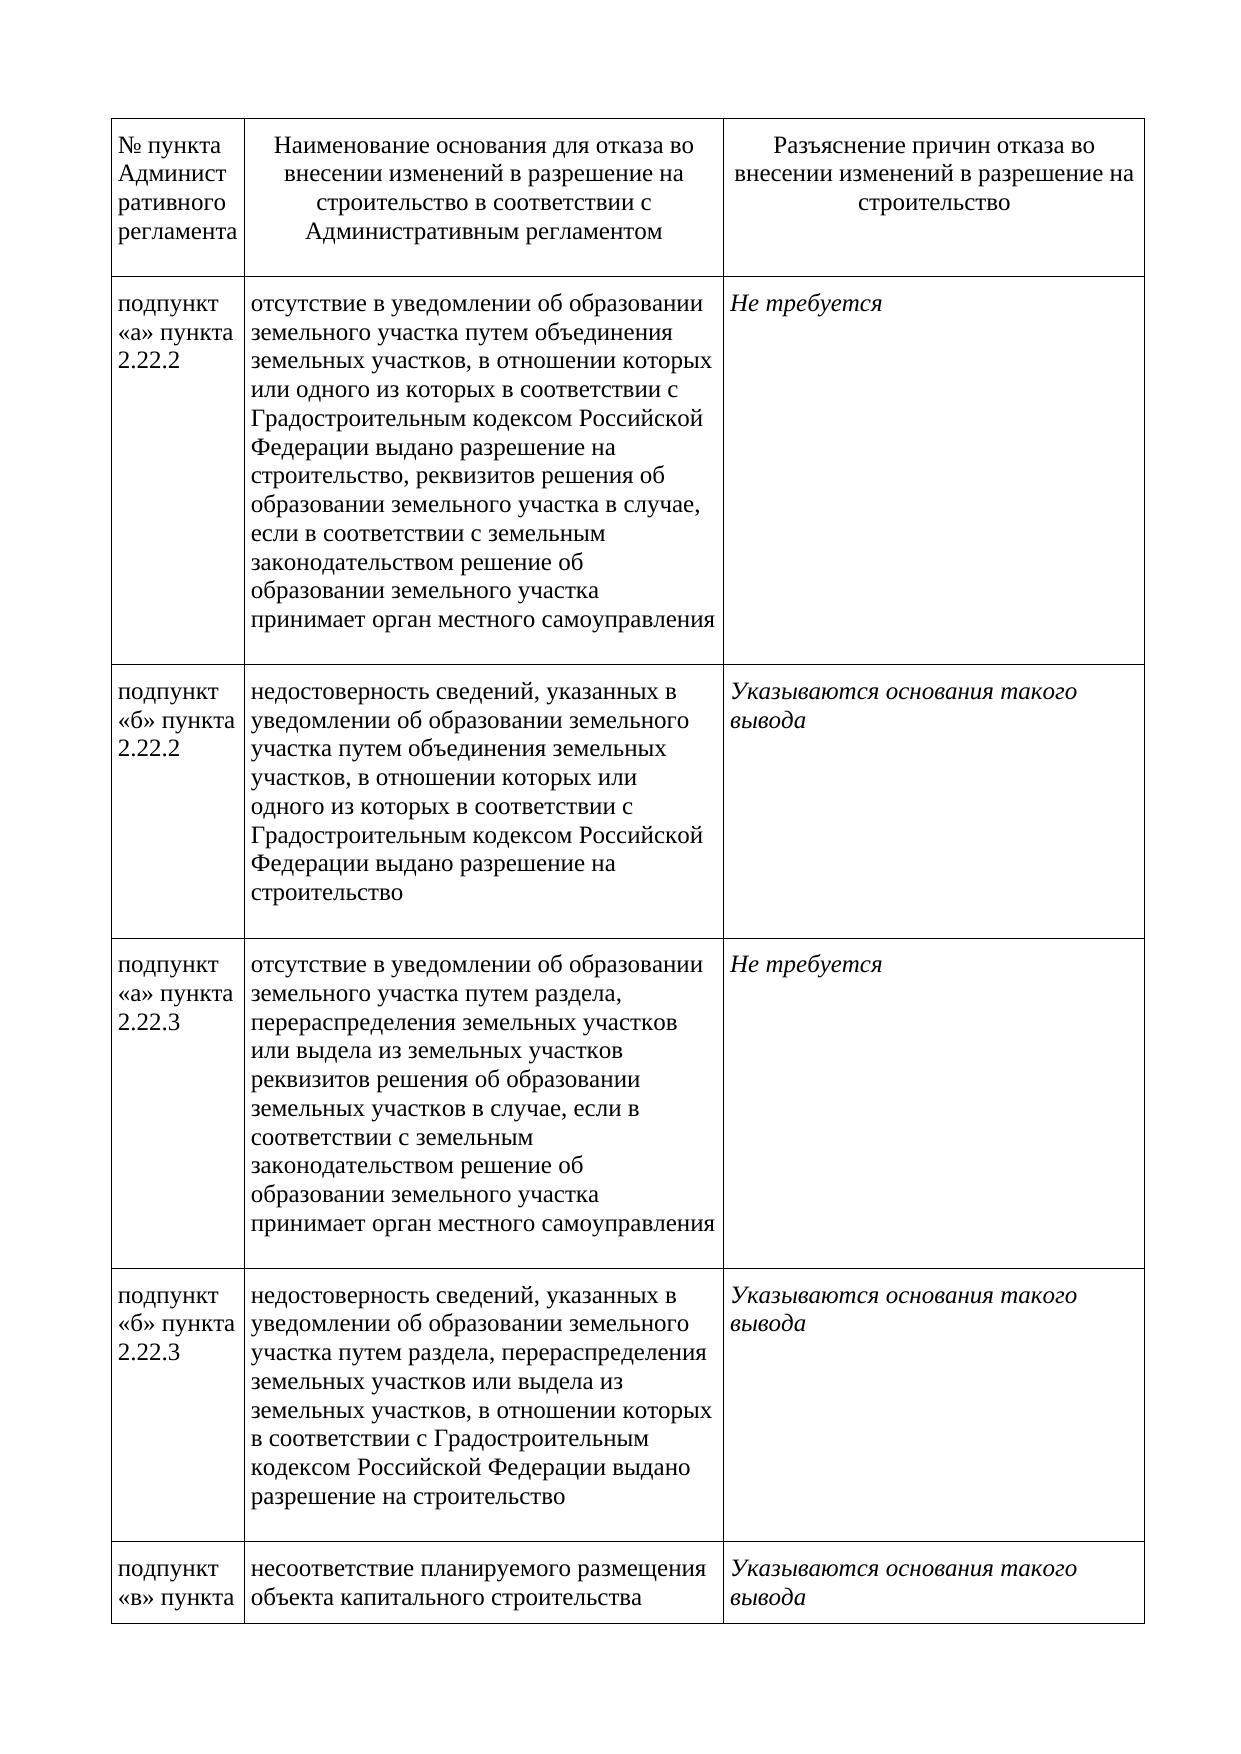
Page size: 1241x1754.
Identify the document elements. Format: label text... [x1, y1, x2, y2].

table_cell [245, 1542, 723, 1623]
table_header Наименование основания для отказа во внесении изменений в разрешение на строительство в соответствии с Административным регламентом [245, 119, 723, 276]
table_cell подпункт «а» пункта 2.22.3 [112, 939, 244, 1268]
table_header Разъяснение причин отказа во внесении изменений в разрешение на строительство [724, 119, 1144, 276]
table_cell Не требуется [724, 277, 1144, 664]
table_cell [724, 1542, 1144, 1623]
table_cell отсутствие в уведомлении об образовании земельного участка путем объединения земельных участков, в отношении которых или одного из которых в соответствии с Градостроительным кодексом Российской Федерации выдано разрешение на строительство, реквизитов решения об образовании земельного участка в случае, если в соответствии с земельным законодательством решение об образовании земельного участка принимает орган местного самоуправления [245, 277, 723, 664]
table_cell отсутствие в уведомлении об образовании земельного участка путем раздела, перераспределения земельных участков или выдела из земельных участков реквизитов решения об образовании земельных участков в случае, если в соответствии с земельным законодательством решение об образовании земельного участка принимает орган местного самоуправления [245, 939, 723, 1268]
table_cell подпункт «а» пункта 2.22.2 [112, 277, 244, 664]
table_header № пункта Административного регламента [112, 119, 244, 276]
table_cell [112, 1542, 244, 1623]
table_cell подпункт «б» пункта 2.22.2 [112, 665, 244, 937]
table_cell подпункт «б» пункта 2.22.3 [112, 1269, 244, 1541]
table_cell Указываются основания такого вывода [724, 1269, 1144, 1541]
table_cell недостоверность сведений, указанных в уведомлении об образовании земельного участка путем объединения земельных участков, в отношении которых или одного из которых в соответствии с Градостроительным кодексом Российской Федерации выдано разрешение на строительство [245, 665, 723, 937]
table_cell недостоверность сведений, указанных в уведомлении об образовании земельного участка путем раздела, перераспределения земельных участков или выдела из земельных участков, в отношении которых в соответствии с Градостроительным кодексом Российской Федерации выдано разрешение на строительство [245, 1269, 723, 1541]
table_cell Указываются основания такого вывода [724, 665, 1144, 937]
table_cell Не требуется [724, 939, 1144, 1268]
